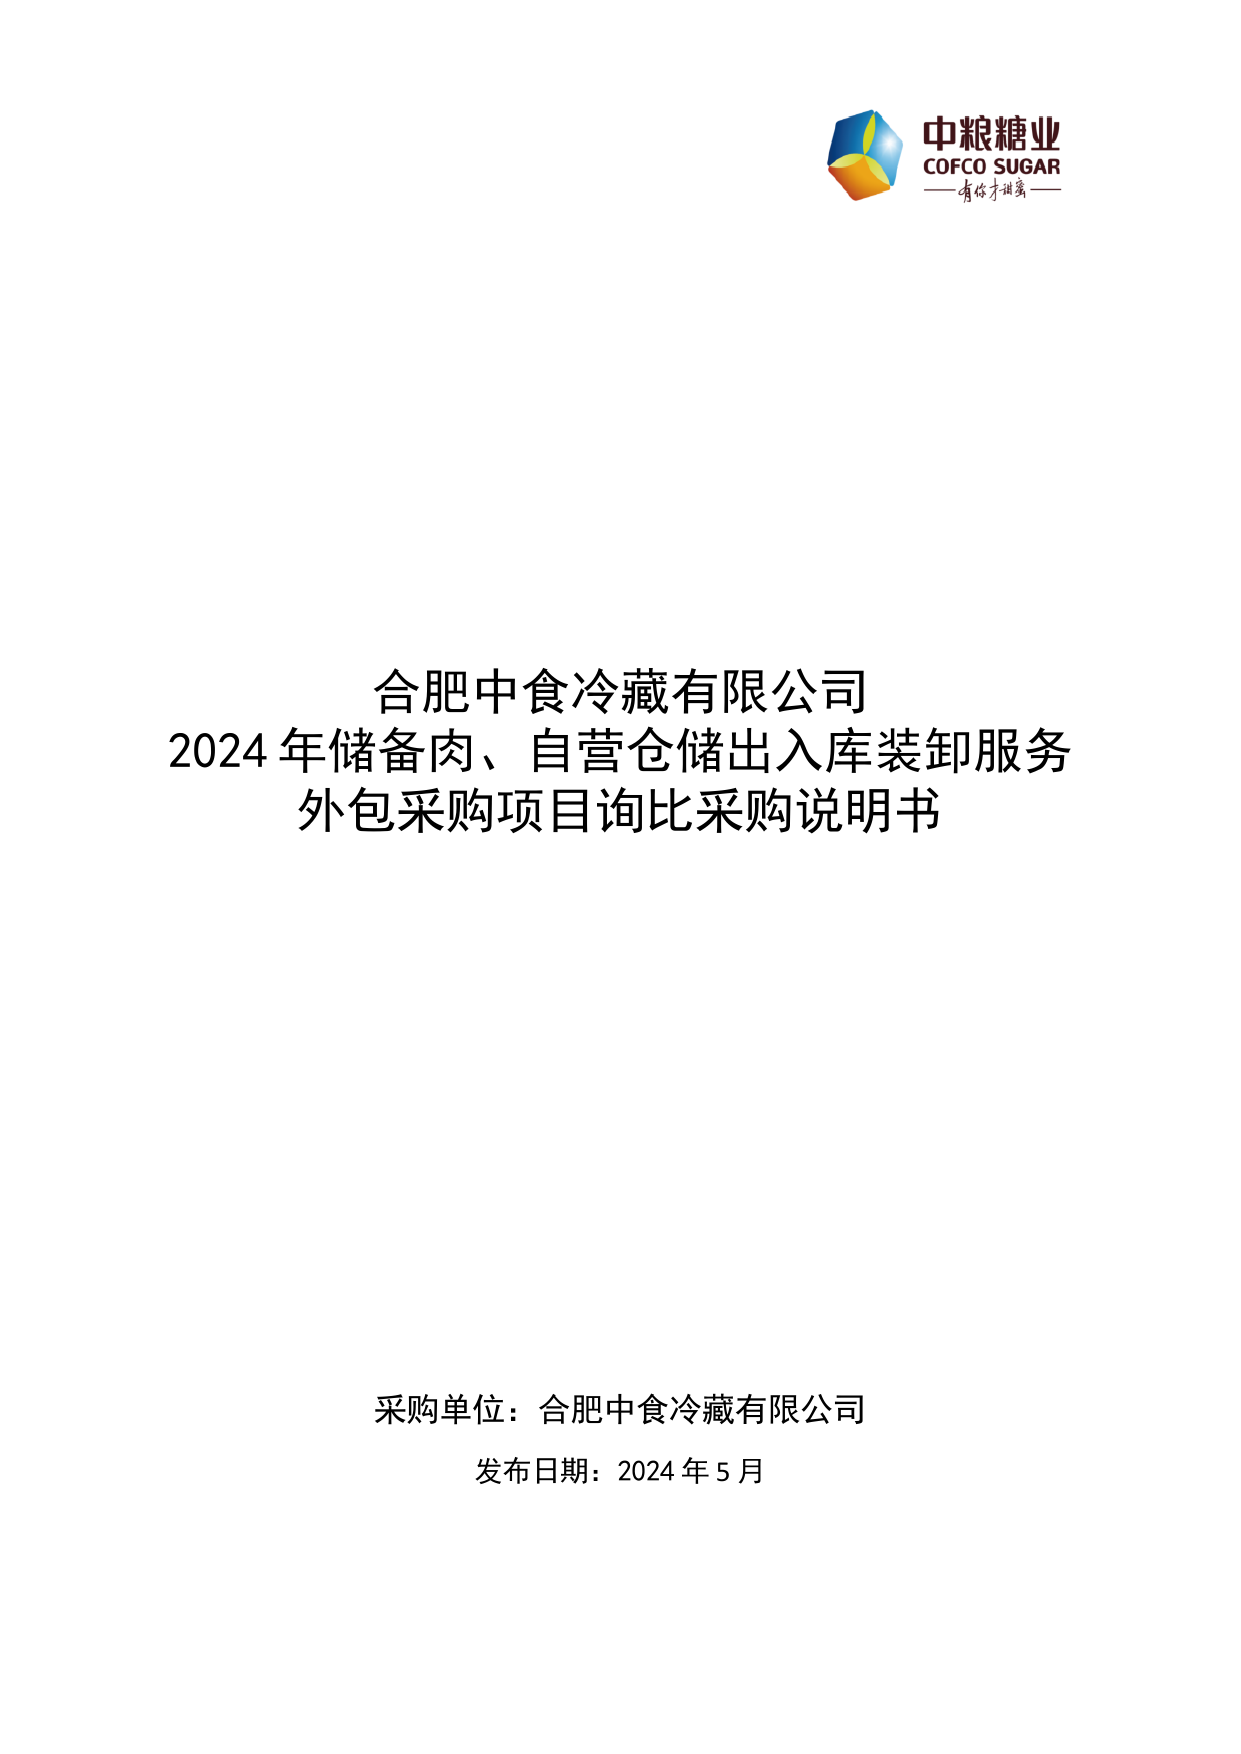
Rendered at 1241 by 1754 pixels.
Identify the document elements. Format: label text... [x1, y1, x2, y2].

text 合肥中食冷藏有限公司 [148, 662, 1092, 721]
text 采购单位：合肥中食冷藏有限公司 [148, 1374, 1092, 1434]
picture [713, 68, 1120, 268]
text 发布日期：2024年5月 [148, 1434, 1092, 1493]
text 2024年储备肉、自营仓储出入库装卸服务外包采购项目询比采购说明书 [148, 721, 1092, 840]
